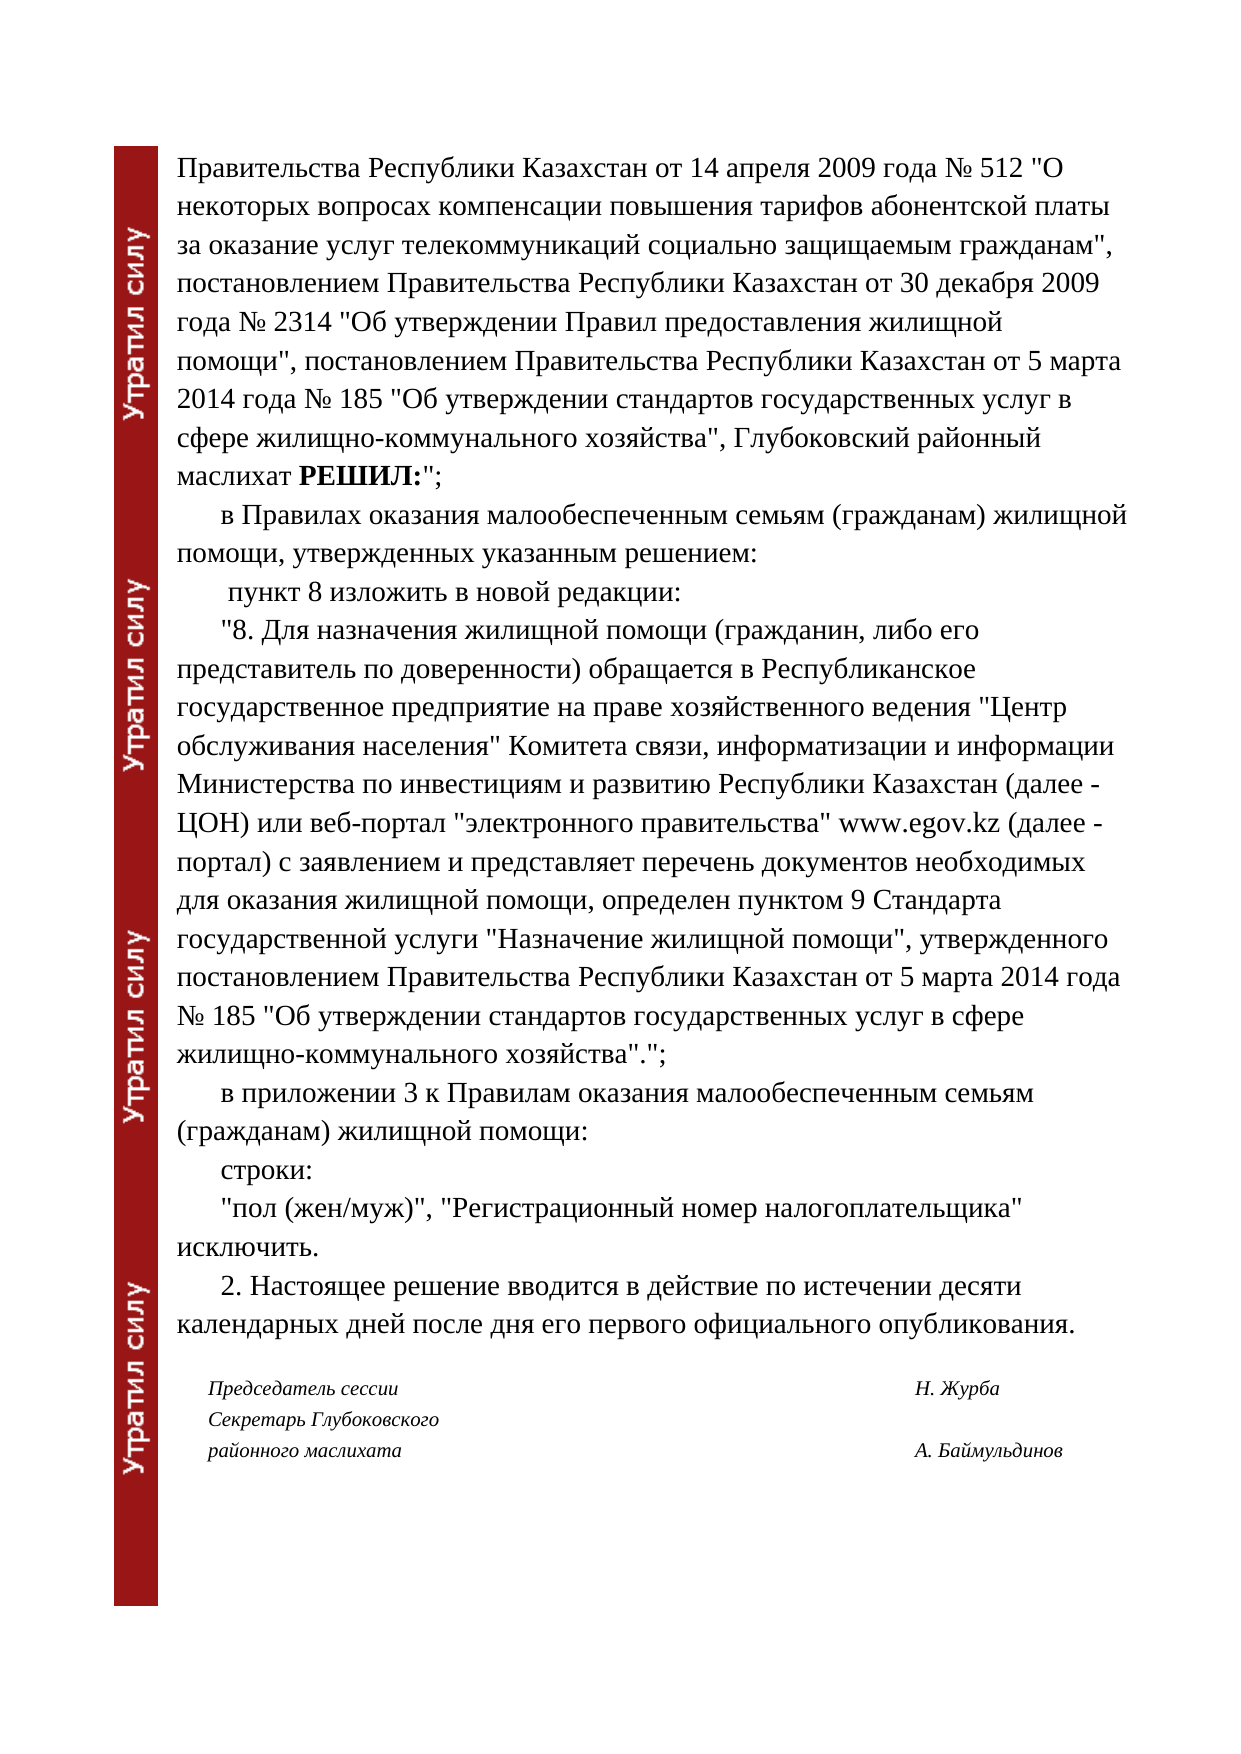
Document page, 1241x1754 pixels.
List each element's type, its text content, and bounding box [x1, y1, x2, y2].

picture [114, 1370, 158, 1374]
table_cell районного маслихата [101, 1436, 913, 1467]
picture [114, 146, 158, 150]
table_cell А. Баймульдинов [913, 1436, 1240, 1467]
picture [114, 1467, 158, 1606]
table_header Н. Журба [913, 1374, 1240, 1405]
table_header Председатель сессии [101, 1374, 913, 1405]
table_cell Секретарь Глубоковского [101, 1405, 1240, 1436]
